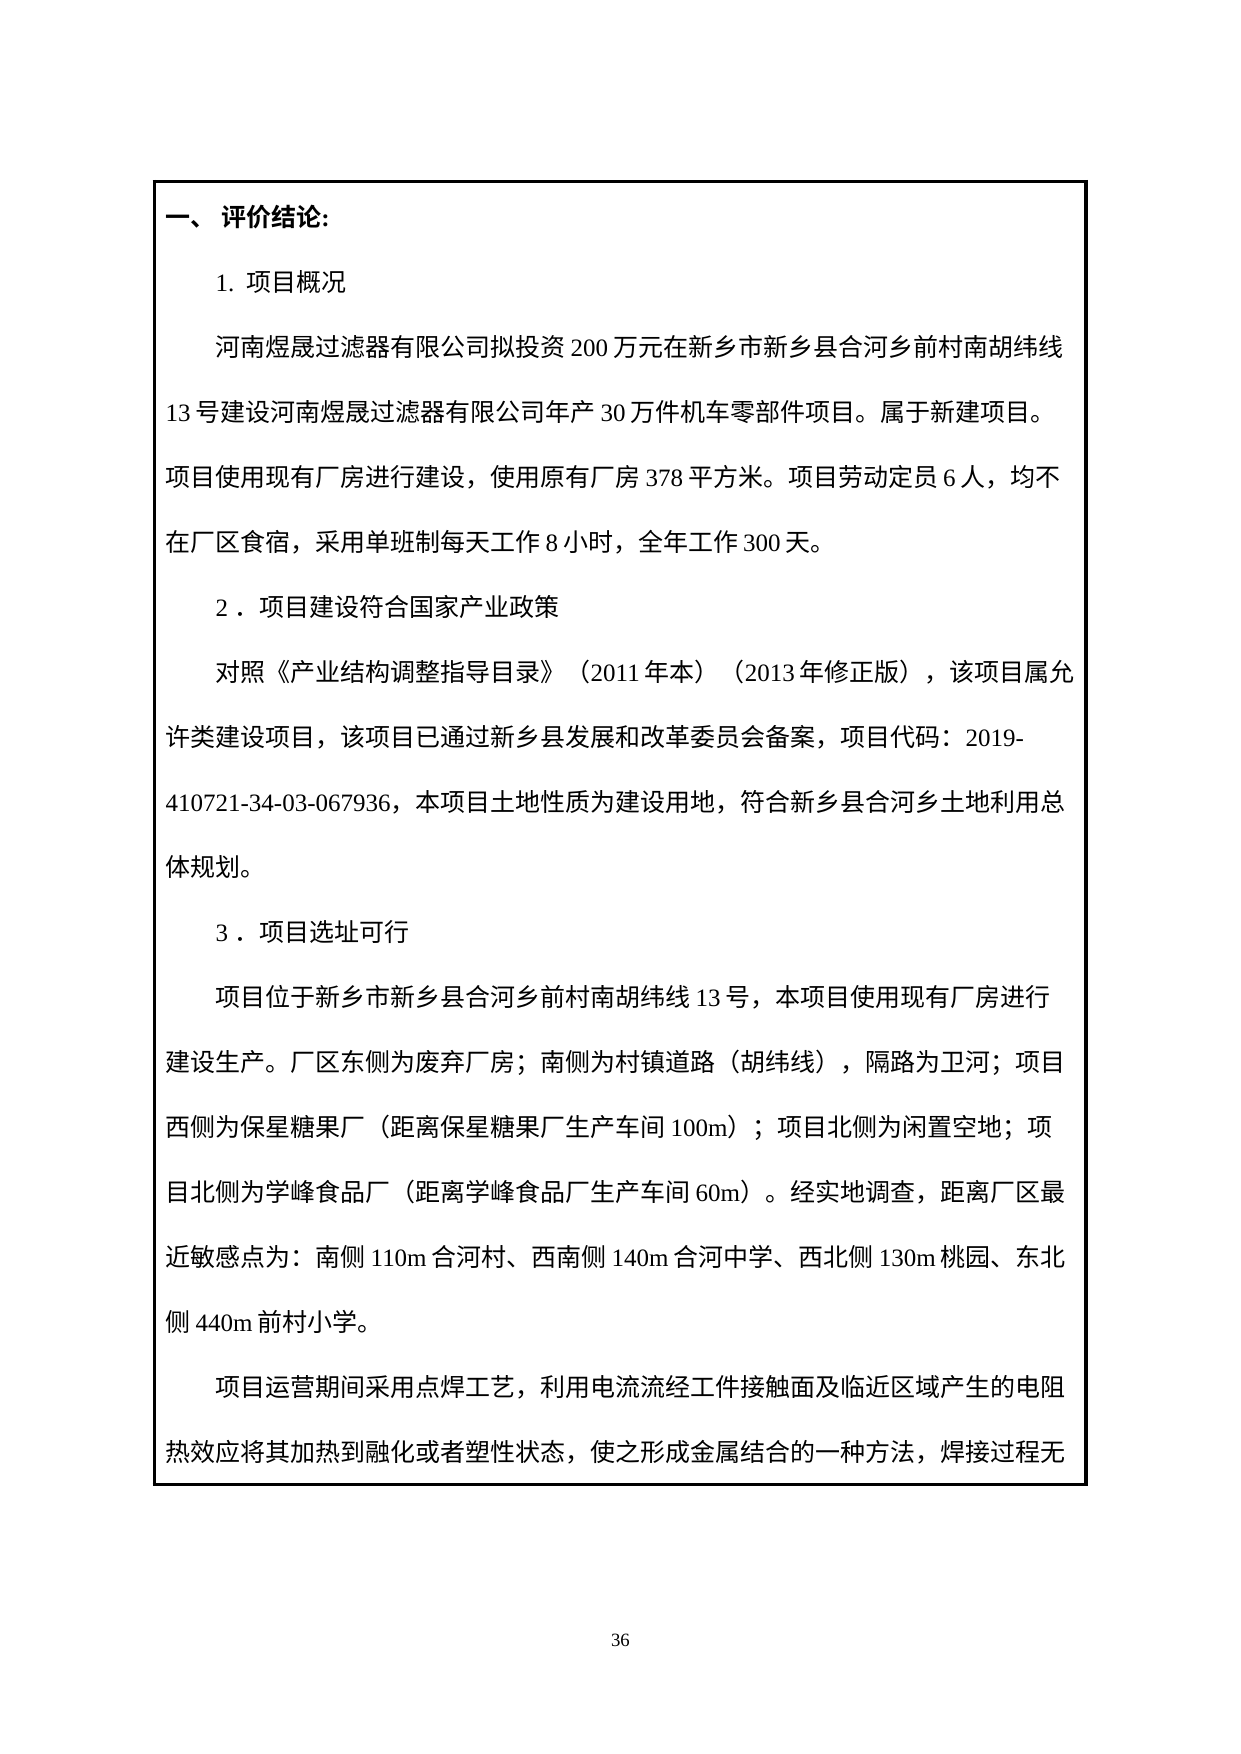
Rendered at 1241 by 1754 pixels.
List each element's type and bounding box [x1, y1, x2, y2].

table_header [156, 183, 1084, 1483]
